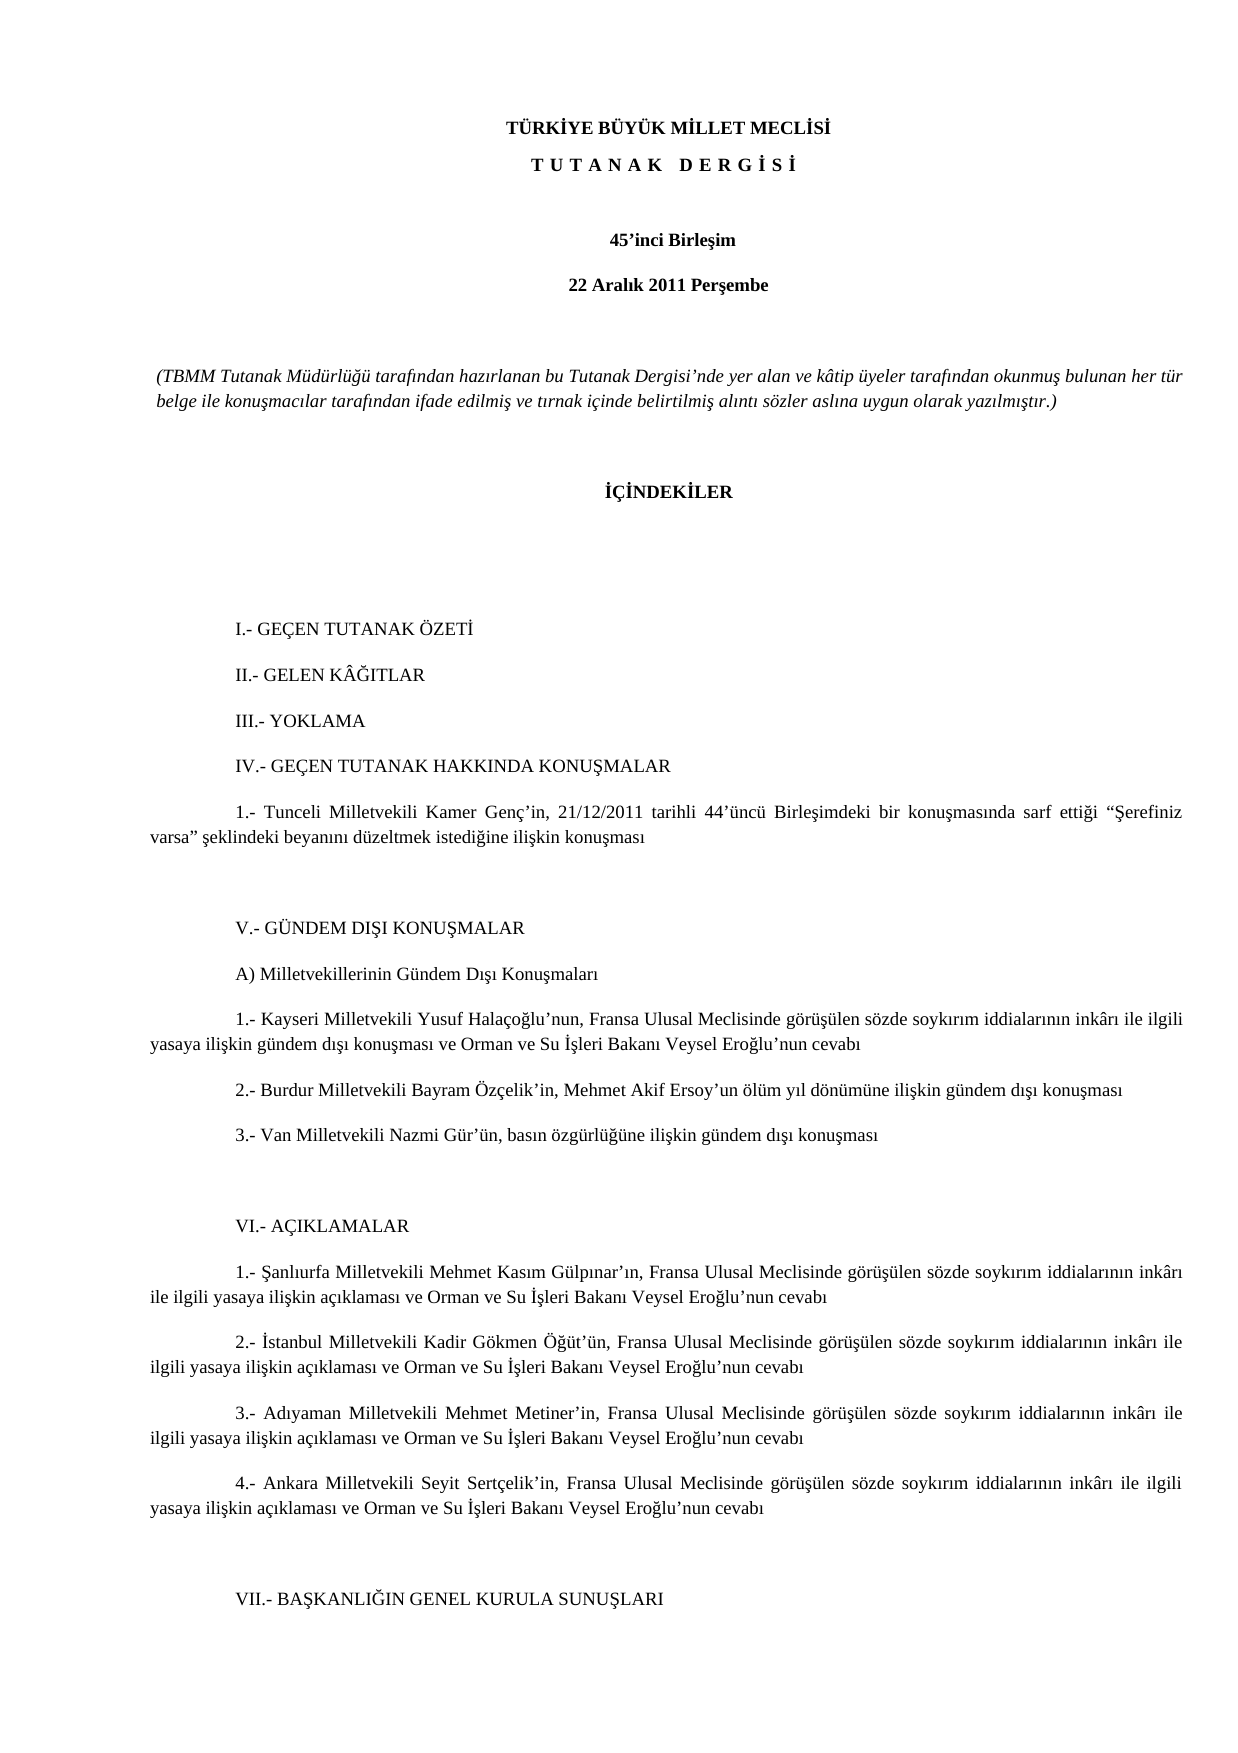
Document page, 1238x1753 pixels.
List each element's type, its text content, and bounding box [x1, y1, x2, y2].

text 1.- Kayseri Milletvekili Yusuf Halaçoğlu’nun, Fransa Ulusal Meclisinde görüşülen sözde soykırım iddialarının inkârı ile ilgili yasaya ilişkin gündem dışı konuşması ve Orman ve Su İşleri Bakanı Veysel Eroğlu’nun cevabı [150, 1008, 1184, 1054]
text 1.- Tunceli Milletvekili Kamer Genç’in, 21/12/2011 tarihli 44’üncü Birleşimdeki bir konuşmasında sarf ettiği “Şerefiniz varsa” şeklindeki beyanını düzeltmek istediğine ilişkin konuşması [150, 801, 1184, 847]
text 1.- Şanlıurfa Milletvekili Mehmet Kasım Gülpınar’ın, Fransa Ulusal Meclisinde görüşülen sözde soykırım iddialarının inkârı ile ilgili yasaya ilişkin açıklaması ve Orman ve Su İşleri Bakanı Veysel Eroğlu’nun cevabı [150, 1261, 1184, 1307]
text 2.- Burdur Milletvekili Bayram Özçelik’in, Mehmet Akif Ersoy’un ölüm yıl dönümüne ilişkin gündem dışı konuşması [150, 1078, 1184, 1100]
text (TBMM Tutanak Müdürlüğü tarafından hazırlanan bu Tutanak Dergisi’nde yer alan ve kâtip üyeler tarafından okunmuş bulunan her tür belge ile konuşmacılar tarafından ifade edilmiş ve tırnak içinde belirtilmiş alıntı sözler aslına uygun olarak yazılmıştır.) [156, 365, 1184, 412]
text VI.- AÇIKLAMALAR [150, 1215, 1184, 1237]
text İÇİNDEKİLER [156, 481, 1184, 503]
text II.- GELEN KÂĞITLAR [156, 664, 1184, 686]
text 4.- Ankara Milletvekili Seyit Sertçelik’in, Fransa Ulusal Meclisinde görüşülen sözde soykırım iddialarının inkârı ile ilgili yasaya ilişkin açıklaması ve Orman ve Su İşleri Bakanı Veysel Eroğlu’nun cevabı [150, 1472, 1184, 1519]
text I.- GEÇEN TUTANAK ÖZETİ [156, 618, 1184, 640]
text III.- YOKLAMA [156, 709, 1184, 731]
text 2.- İstanbul Milletvekili Kadir Gökmen Öğüt’ün, Fransa Ulusal Meclisinde görüşülen sözde soykırım iddialarının inkârı ile ilgili yasaya ilişkin açıklaması ve Orman ve Su İşleri Bakanı Veysel Eroğlu’nun cevabı [150, 1331, 1184, 1378]
text 3.- Adıyaman Milletvekili Mehmet Metiner’in, Fransa Ulusal Meclisinde görüşülen sözde soykırım iddialarının inkârı ile ilgili yasaya ilişkin açıklaması ve Orman ve Su İşleri Bakanı Veysel Eroğlu’nun cevabı [150, 1402, 1184, 1448]
text IV.- GEÇEN TUTANAK HAKKINDA KONUŞMALAR [156, 755, 1184, 777]
text TUTANAK DERGİSİ [156, 154, 1184, 176]
text 3.- Van Milletvekili Nazmi Gür’ün, basın özgürlüğüne ilişkin gündem dışı konuşması [150, 1124, 1184, 1146]
text A) Milletvekillerinin Gündem Dışı Konuşmaları [156, 962, 1184, 984]
text V.- GÜNDEM DIŞI KONUŞMALAR [156, 917, 1184, 938]
text 22 Aralık 2011 Perşembe [156, 274, 1184, 296]
text TÜRKİYE BÜYÜK MİLLET MECLİSİ [156, 117, 1184, 138]
text VII.- BAŞKANLIĞIN GENEL KURULA SUNUŞLARI [156, 1588, 1184, 1610]
text 45’inci Birleşim [156, 228, 1184, 250]
